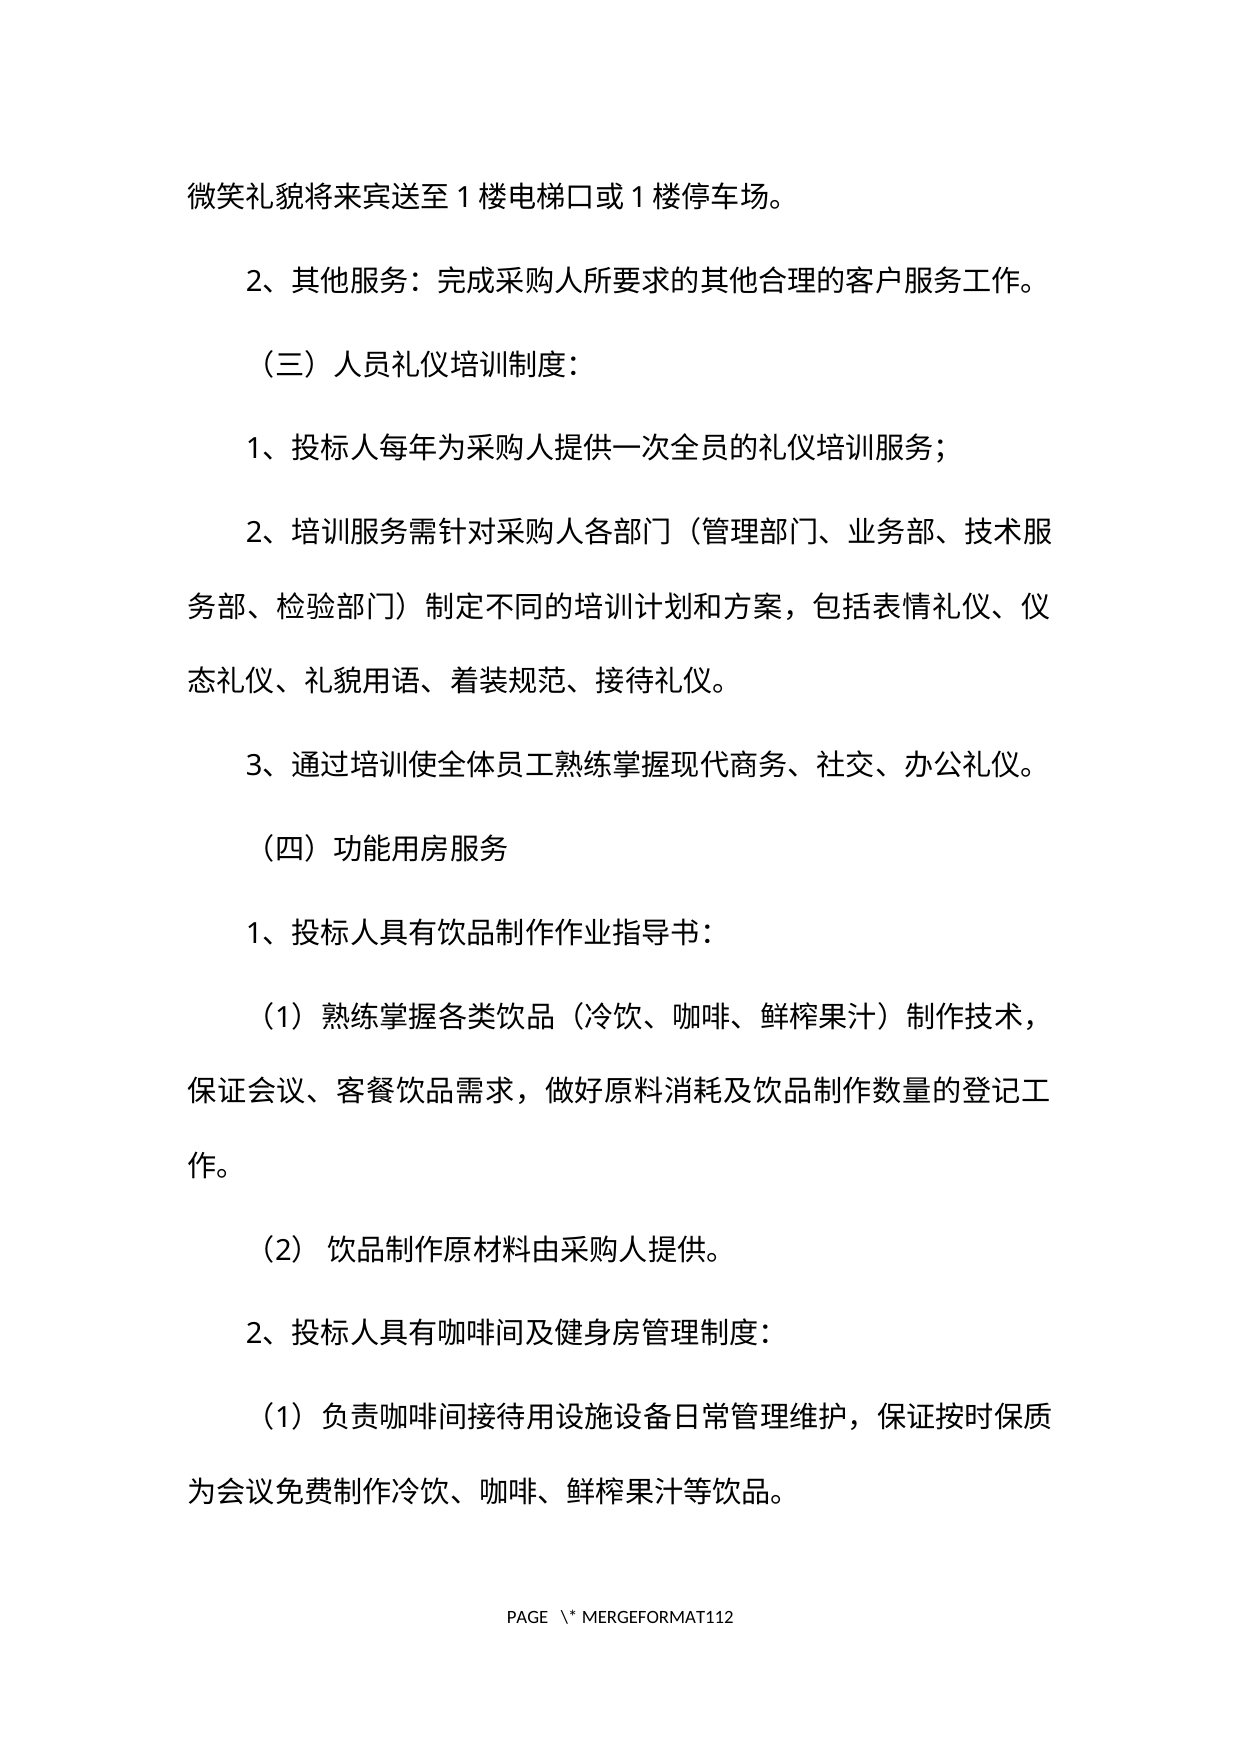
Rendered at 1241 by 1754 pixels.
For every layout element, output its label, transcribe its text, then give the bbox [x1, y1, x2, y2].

text （2） 饮品制作原材料由采购人提供。 [187, 1215, 1053, 1280]
text （三）人员礼仪培训制度： [187, 330, 1053, 395]
text （1）负责咖啡间接待用设施设备日常管理维护，保证按时保质为会议免费制作冷饮、咖啡、鲜榨果汁等饮品。 [187, 1383, 1053, 1522]
text 2、培训服务需针对采购人各部门（管理部门、业务部、技术服务部、检验部门）制定不同的培训计划和方案，包括表情礼仪、仪态礼仪、礼貌用语、着装规范、接待礼仪。 [187, 497, 1053, 712]
text 2、投标人具有咖啡间及健身房管理制度： [187, 1299, 1053, 1364]
text 1、投标人每年为采购人提供一次全员的礼仪培训服务； [187, 413, 1053, 478]
text 3、通过培训使全体员工熟练掌握现代商务、社交、办公礼仪。 [187, 730, 1053, 795]
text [187, 162, 1053, 227]
text 1、投标人具有饮品制作作业指导书： [187, 898, 1053, 963]
text （四）功能用房服务 [187, 814, 1053, 879]
text （1）熟练掌握各类饮品（冷饮、咖啡、鲜榨果汁）制作技术，保证会议、客餐饮品需求，做好原料消耗及饮品制作数量的登记工作。 [187, 982, 1053, 1196]
text 2、其他服务：完成采购人所要求的其他合理的客户服务工作。 [187, 246, 1053, 311]
